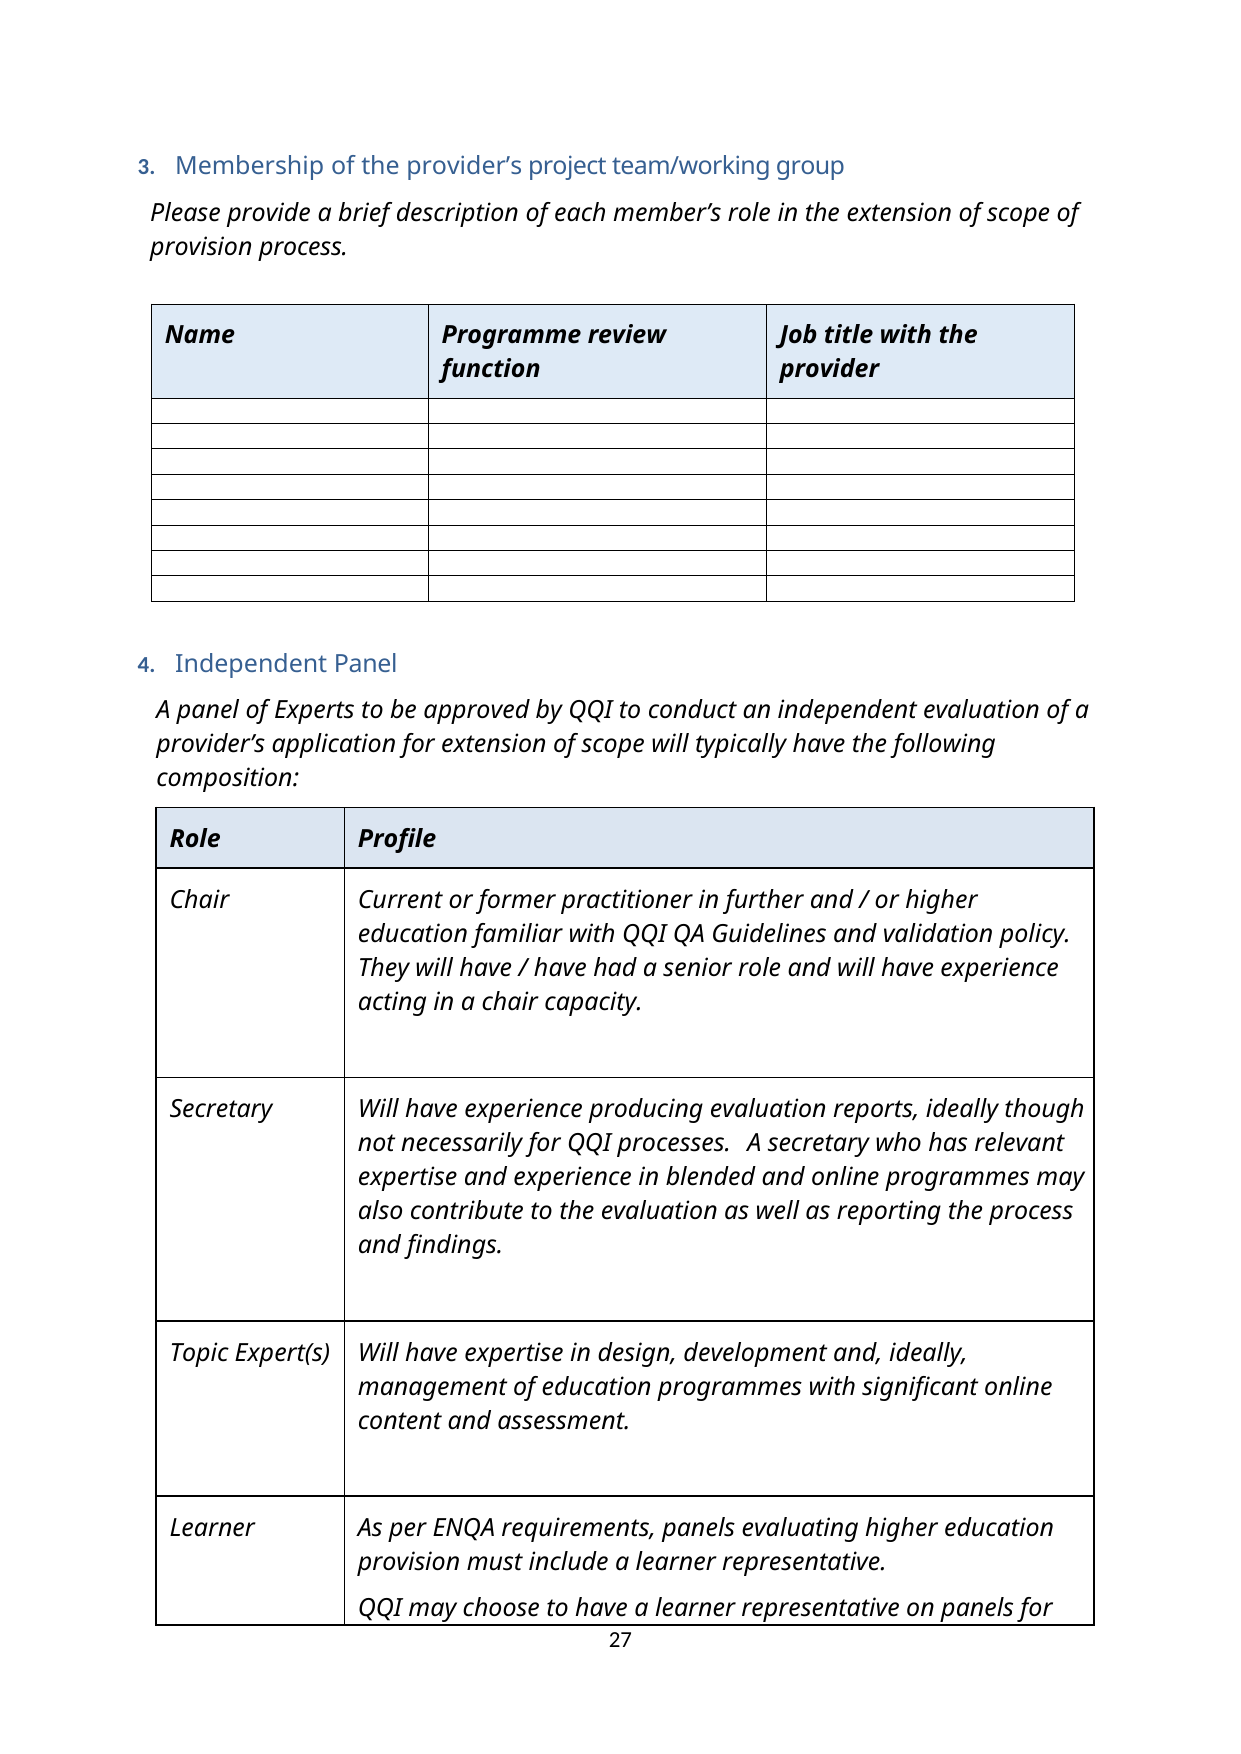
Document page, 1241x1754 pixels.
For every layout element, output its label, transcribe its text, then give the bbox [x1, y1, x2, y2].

table_cell [152, 449, 428, 474]
table_header Job title with the provider [767, 305, 1074, 398]
table_cell [152, 526, 428, 550]
table_cell [767, 449, 1074, 474]
subtitle Independent Panel [137, 645, 1134, 679]
table_cell [429, 500, 766, 524]
table_cell Will have expertise in design, development and, ideally, management of education programmes with significant online content and assessment. [345, 1322, 1093, 1495]
table_cell [767, 576, 1074, 601]
table_cell [429, 424, 766, 448]
table_cell Topic Expert(s) [157, 1322, 344, 1495]
table_header Role [157, 808, 344, 867]
table_cell [767, 551, 1074, 575]
subtitle Membership of the provider’s project team/working group [137, 148, 1134, 182]
table_cell Chair [157, 869, 344, 1077]
table_cell Learner [157, 1497, 344, 1624]
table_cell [345, 1497, 1093, 1624]
table_cell [429, 576, 766, 601]
table_header Name [152, 305, 428, 398]
table_cell Will have experience producing evaluation reports, ideally though not necessarily for QQI processes. A secretary who has relevant expertise and experience in blended and online programmes may also contribute to the evaluation as well as reporting the process and findings. [345, 1078, 1093, 1320]
table_cell [767, 399, 1074, 423]
table_cell [152, 399, 428, 423]
table_cell [152, 475, 428, 499]
table_cell Current or former practitioner in further and / or higher education familiar with QQI QA Guidelines and validation policy. They will have / have had a senior role and will have experience acting in a chair capacity. [345, 869, 1093, 1077]
table_cell [767, 526, 1074, 550]
table_cell [429, 399, 766, 423]
table_cell [429, 526, 766, 550]
table_cell [152, 424, 428, 448]
table_cell [429, 475, 766, 499]
table_cell [429, 449, 766, 474]
table_cell [152, 551, 428, 575]
text Please provide a brief description of each member’s role in the extension of scope of provision process. [150, 194, 1134, 263]
table_cell [767, 500, 1074, 524]
table_cell [152, 500, 428, 524]
table_cell [429, 551, 766, 575]
table_cell [767, 475, 1074, 499]
table_cell [767, 424, 1074, 448]
table_header Profile [345, 808, 1093, 867]
table_cell Secretary [157, 1078, 344, 1320]
table_cell [152, 576, 428, 601]
text A panel of Experts to be approved by QQI to conduct an independent evaluation of a provider’s application for extension of scope will typically have the following composition: [156, 692, 1134, 794]
table_header Programme review function [429, 305, 766, 398]
